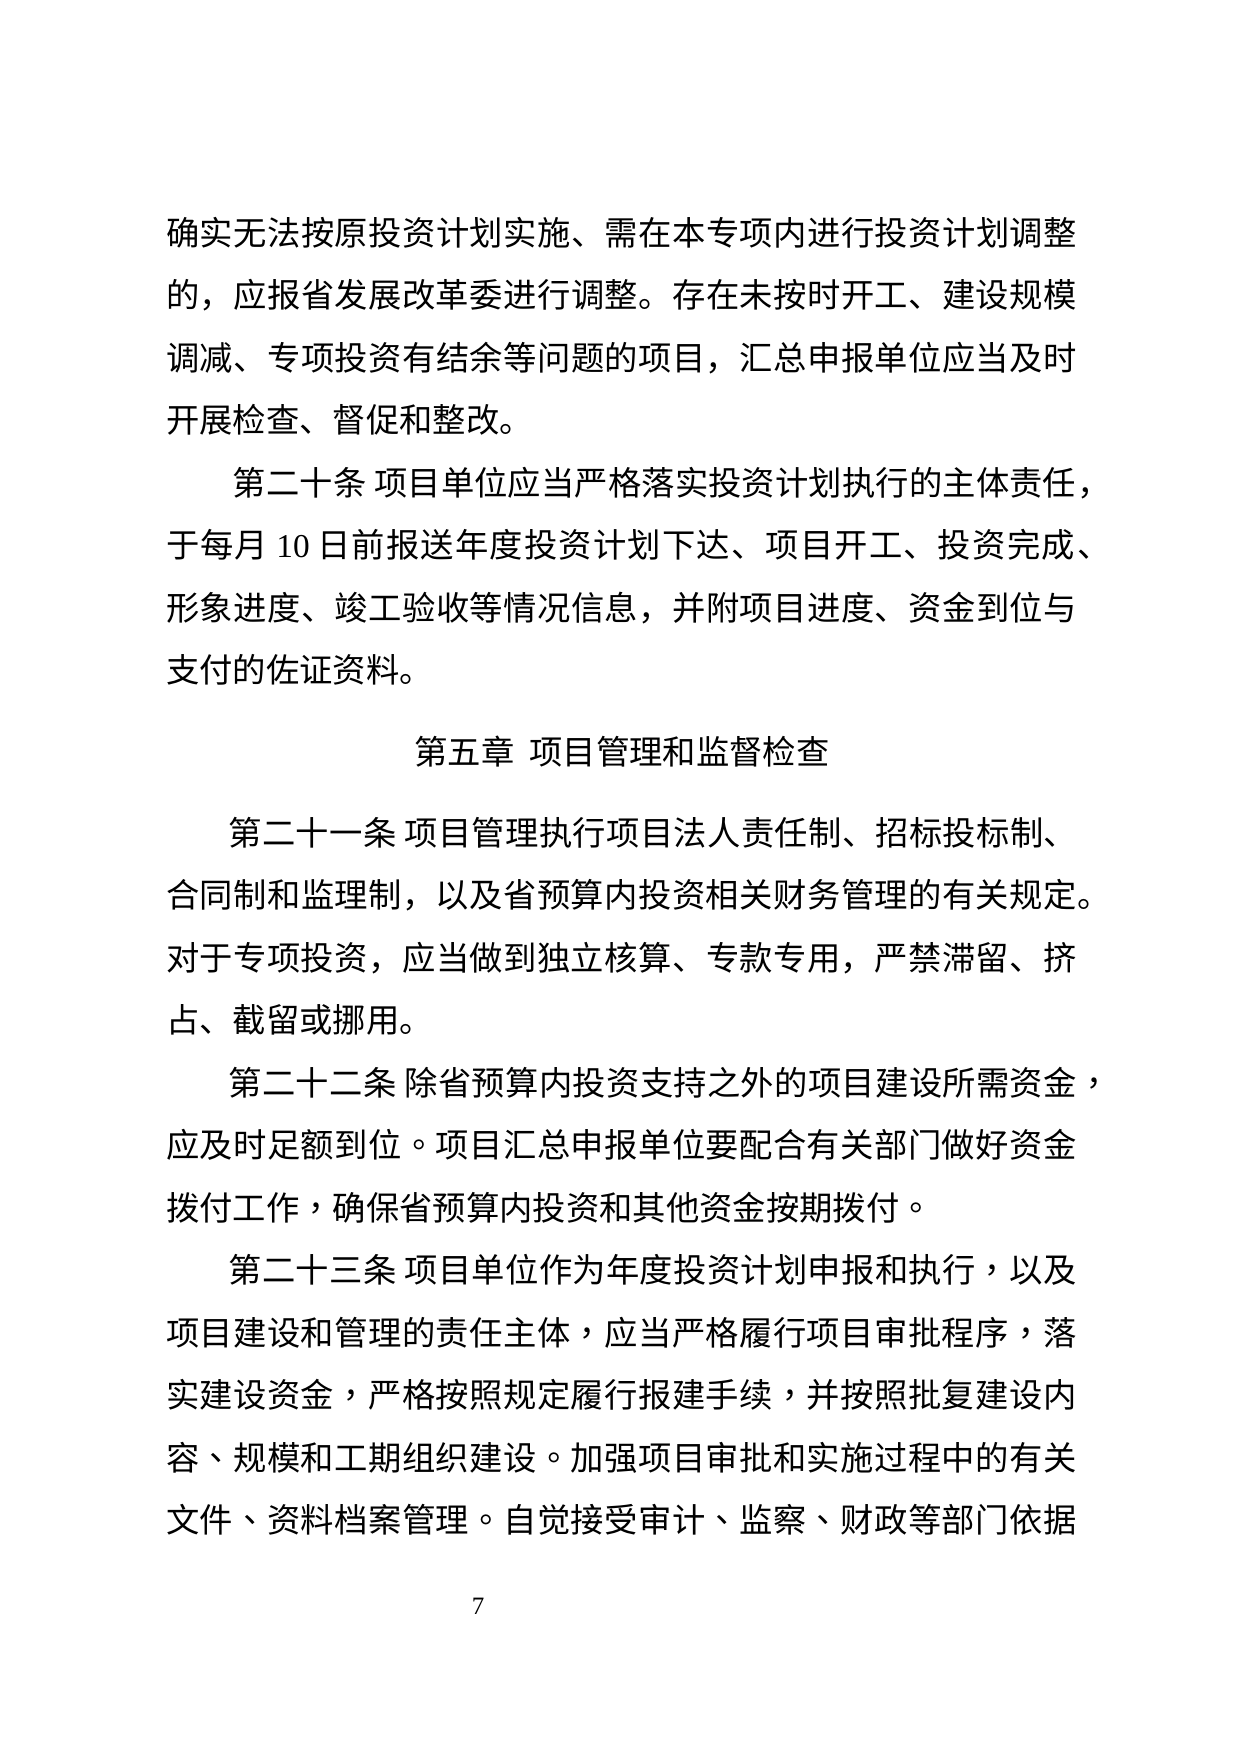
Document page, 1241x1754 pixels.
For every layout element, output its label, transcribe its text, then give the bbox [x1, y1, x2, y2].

text 第五章 项目管理和监督检查 [166, 714, 1077, 777]
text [166, 195, 1077, 445]
text 第二十条 项目单位应当严格落实投资计划执行的主体责任，于每月10日前报送年度投资计划下达、项目开工、投资完成、形象进度、竣工验收等情况信息，并附项目进度、资金到位与支付的佐证资料。 [166, 445, 1077, 695]
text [166, 1233, 1077, 1545]
text 第二十二条 除省预算内投资支持之外的项目建设所需资金，应及时足额到位。项目汇总申报单位要配合有关部门做好资金拨付工作，确保省预算内投资和其他资金按期拨付。 [166, 1045, 1077, 1233]
text 第二十一条 项目管理执行项目法人责任制、招标投标制、合同制和监理制，以及省预算内投资相关财务管理的有关规定。对于专项投资，应当做到独立核算、专款专用，严禁滞留、挤占、截留或挪用。 [166, 795, 1077, 1045]
